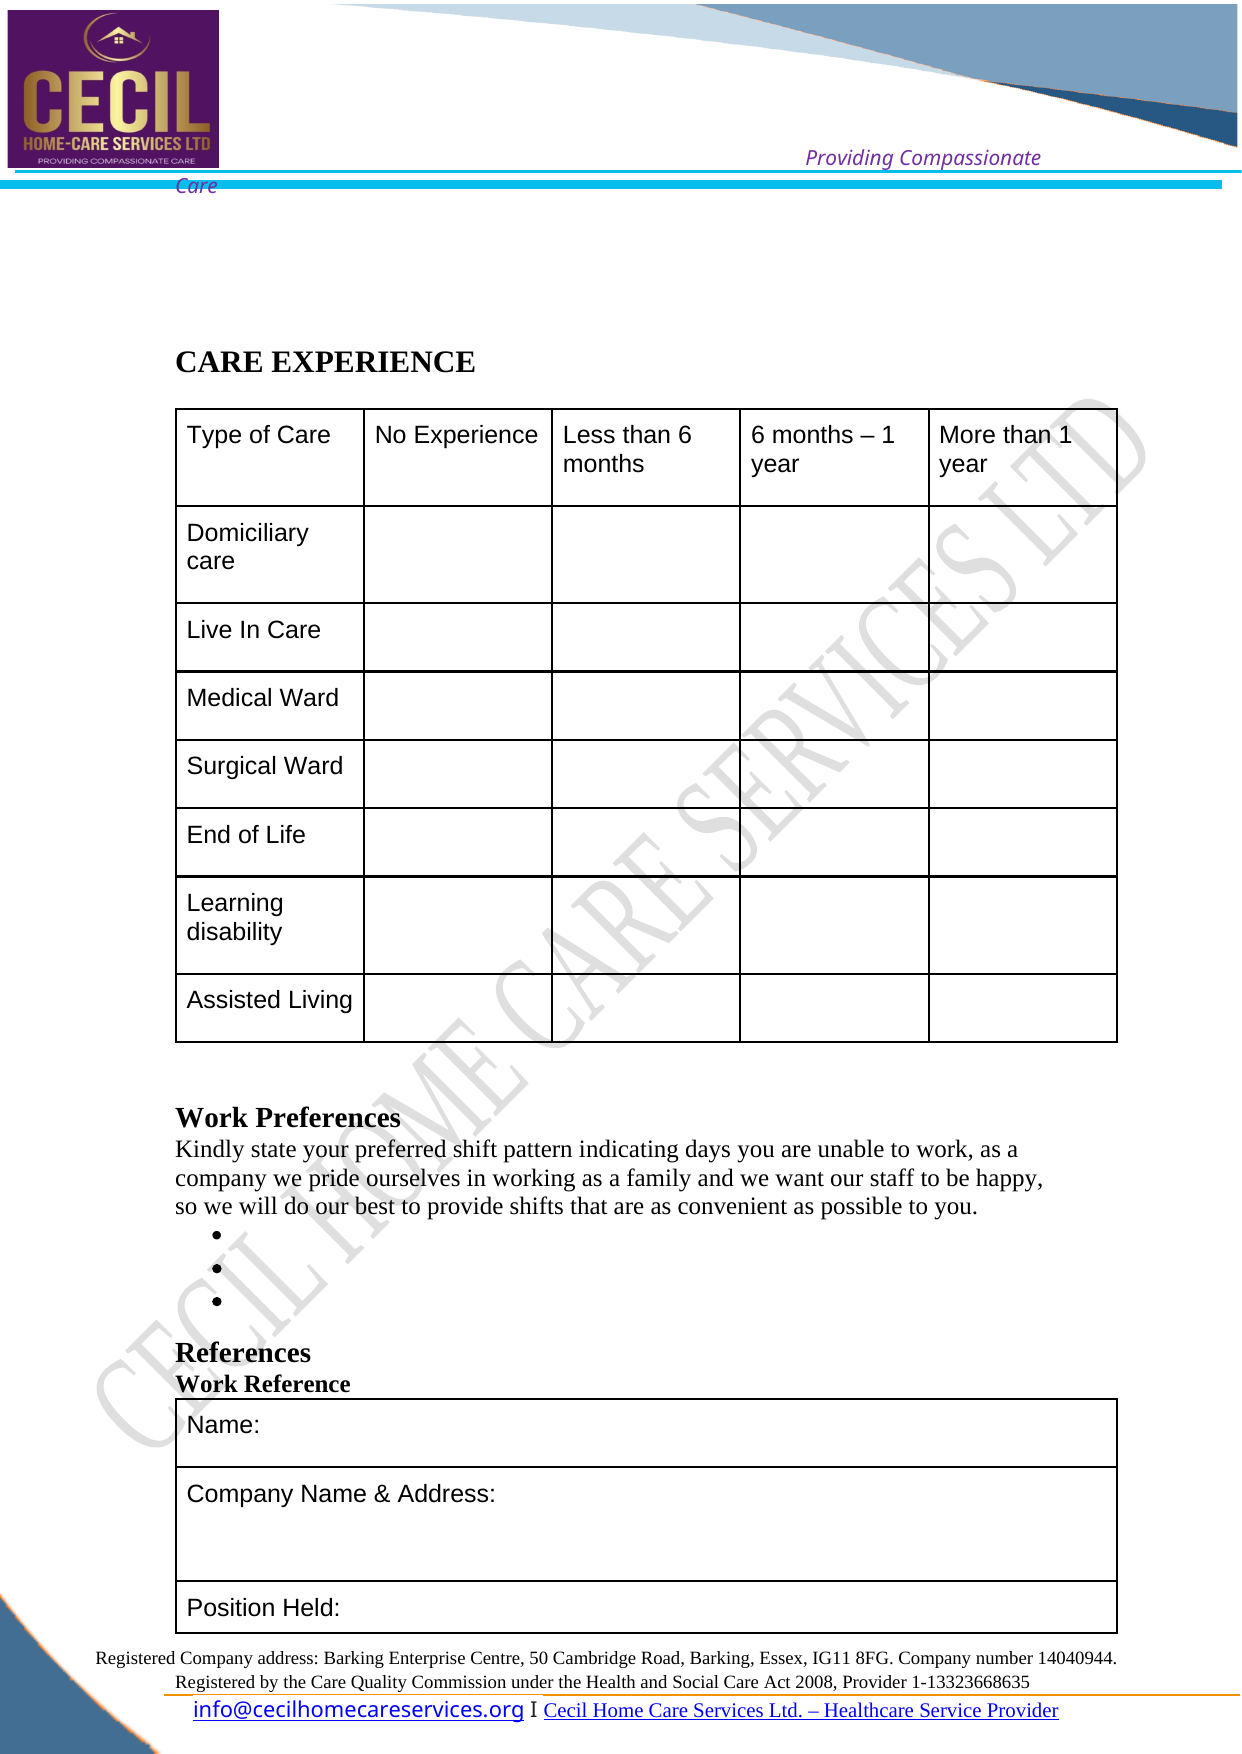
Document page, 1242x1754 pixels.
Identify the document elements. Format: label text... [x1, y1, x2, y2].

table_cell [553, 975, 739, 1041]
text Work Reference [175, 1369, 1069, 1398]
table_cell Surgical Ward [177, 741, 363, 807]
table_cell Live In Care [177, 604, 363, 670]
table_cell [553, 507, 739, 602]
table_cell Medical Ward [177, 673, 363, 739]
table_cell [930, 741, 1116, 807]
table_cell [365, 809, 551, 875]
table_cell [741, 809, 928, 875]
table_cell [365, 507, 551, 602]
table_cell [553, 741, 739, 807]
table_cell [741, 507, 928, 602]
table_header Type of Care [177, 410, 363, 505]
text References [175, 1336, 1069, 1369]
table_cell [741, 741, 928, 807]
text CARE EXPERIENCE [175, 343, 1069, 379]
table_cell [930, 604, 1116, 670]
table_cell [930, 673, 1116, 739]
table_cell [553, 673, 739, 739]
table_cell [741, 878, 928, 972]
table_cell [741, 975, 928, 1041]
table_cell [553, 809, 739, 875]
table_cell [553, 604, 739, 670]
table_cell [365, 741, 551, 807]
table_cell [930, 809, 1116, 875]
table_cell [741, 604, 928, 670]
table_header Name: [177, 1400, 1116, 1466]
text Work Preferences [175, 1100, 1069, 1134]
table_cell [930, 878, 1116, 972]
table_cell End of Life [177, 809, 363, 875]
table_cell [741, 673, 928, 739]
table_header 6 months – 1 year [741, 410, 928, 505]
table_cell [365, 878, 551, 972]
table_cell [553, 878, 739, 972]
picture [7, 10, 219, 168]
picture [328, 4, 1238, 148]
table_cell [365, 975, 551, 1041]
table_header Less than 6 months [553, 410, 739, 505]
table_cell [930, 507, 1116, 602]
table_cell Assisted Living [177, 975, 363, 1041]
text Kindly state your preferred shift pattern indicating days you are unable to work, as a company we pride ourselves in working as a family and we want our staff to be happy, so we will do our best to provide shifts that are as convenient as possible to you. [175, 1134, 1069, 1220]
table_header No Experience [365, 410, 551, 505]
table_cell Position Held: E-mail: Telephone: [177, 1582, 1116, 1632]
table_cell [365, 604, 551, 670]
picture [0, 1592, 164, 1754]
table_cell [365, 673, 551, 739]
table_cell Learning disability [177, 878, 363, 972]
table_cell Company Name & Address: [177, 1468, 1116, 1580]
table_cell Domiciliary care [177, 507, 363, 602]
table_cell [930, 975, 1116, 1041]
table_header More than 1 year [930, 410, 1116, 505]
